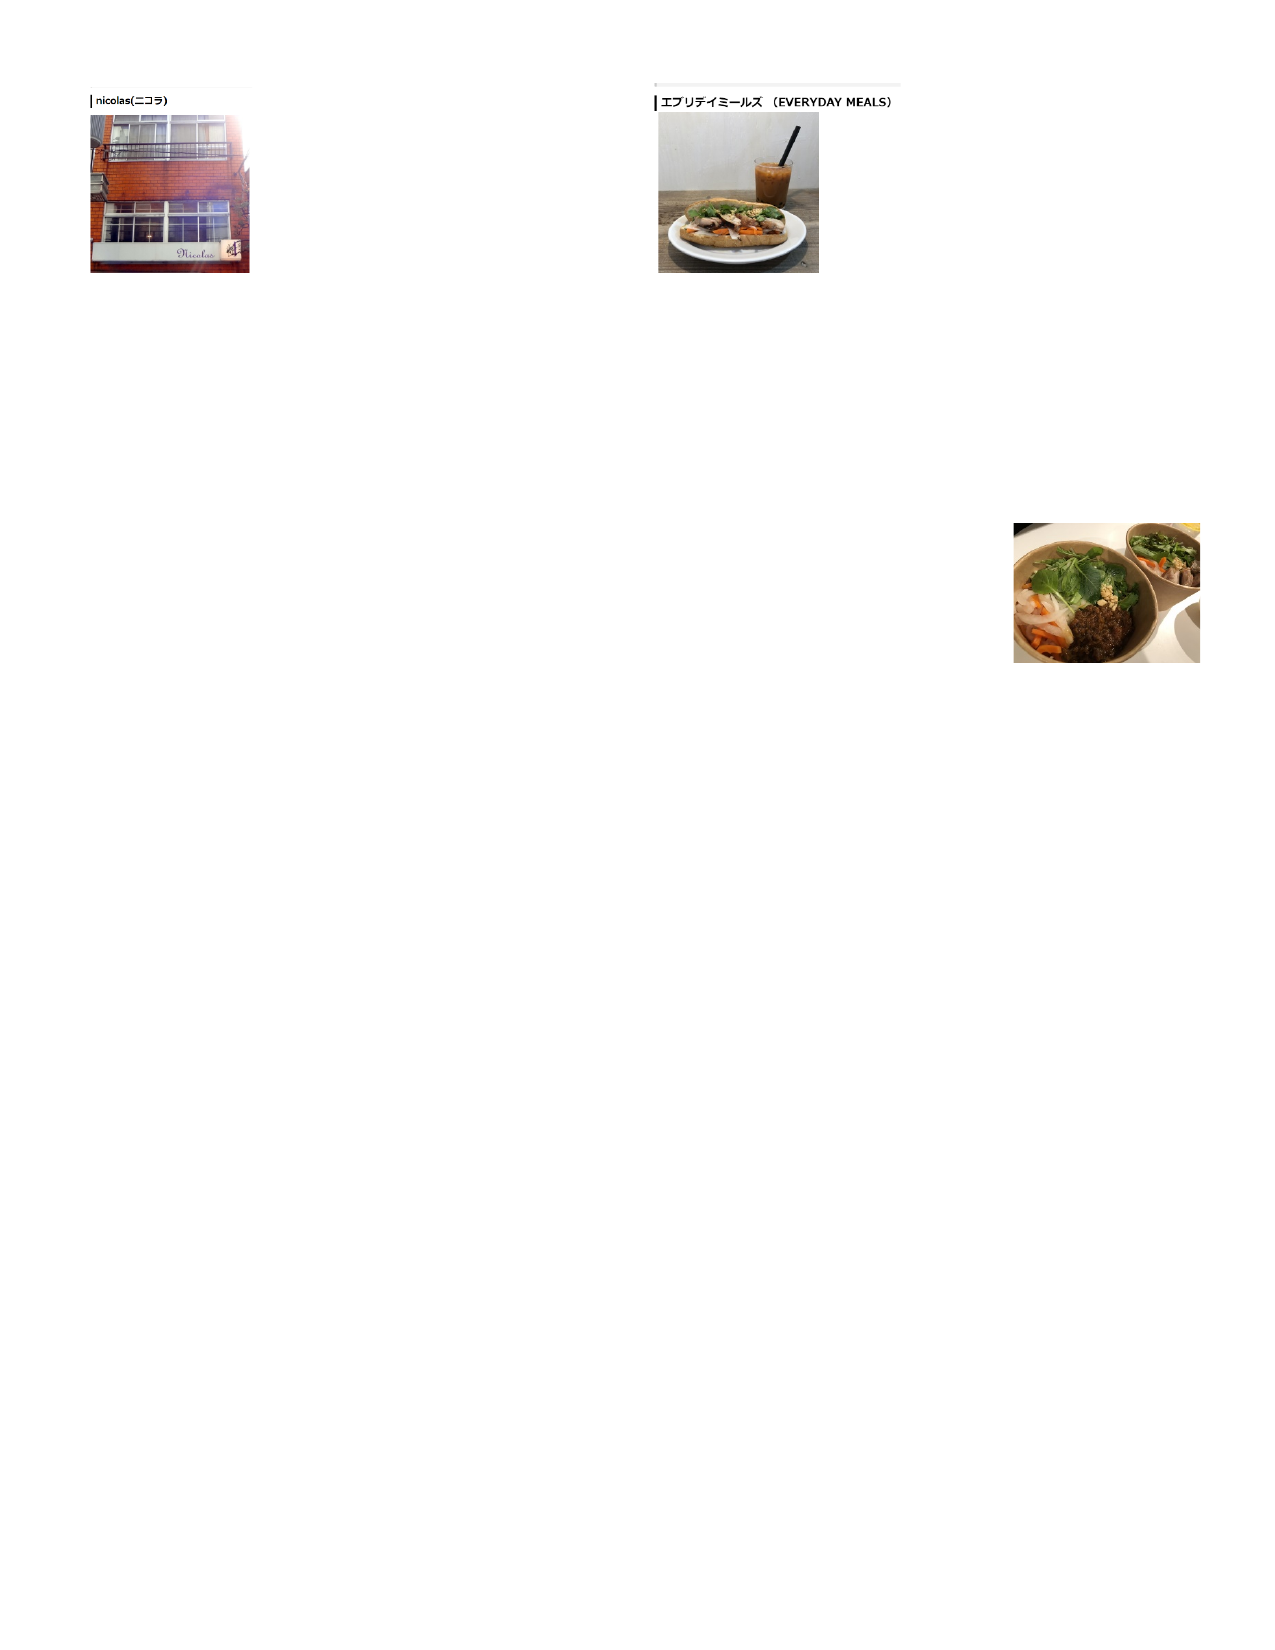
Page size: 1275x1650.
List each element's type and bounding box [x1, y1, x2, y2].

picture [1013, 523, 1200, 663]
picture [86, 87, 255, 274]
picture [649, 83, 901, 273]
